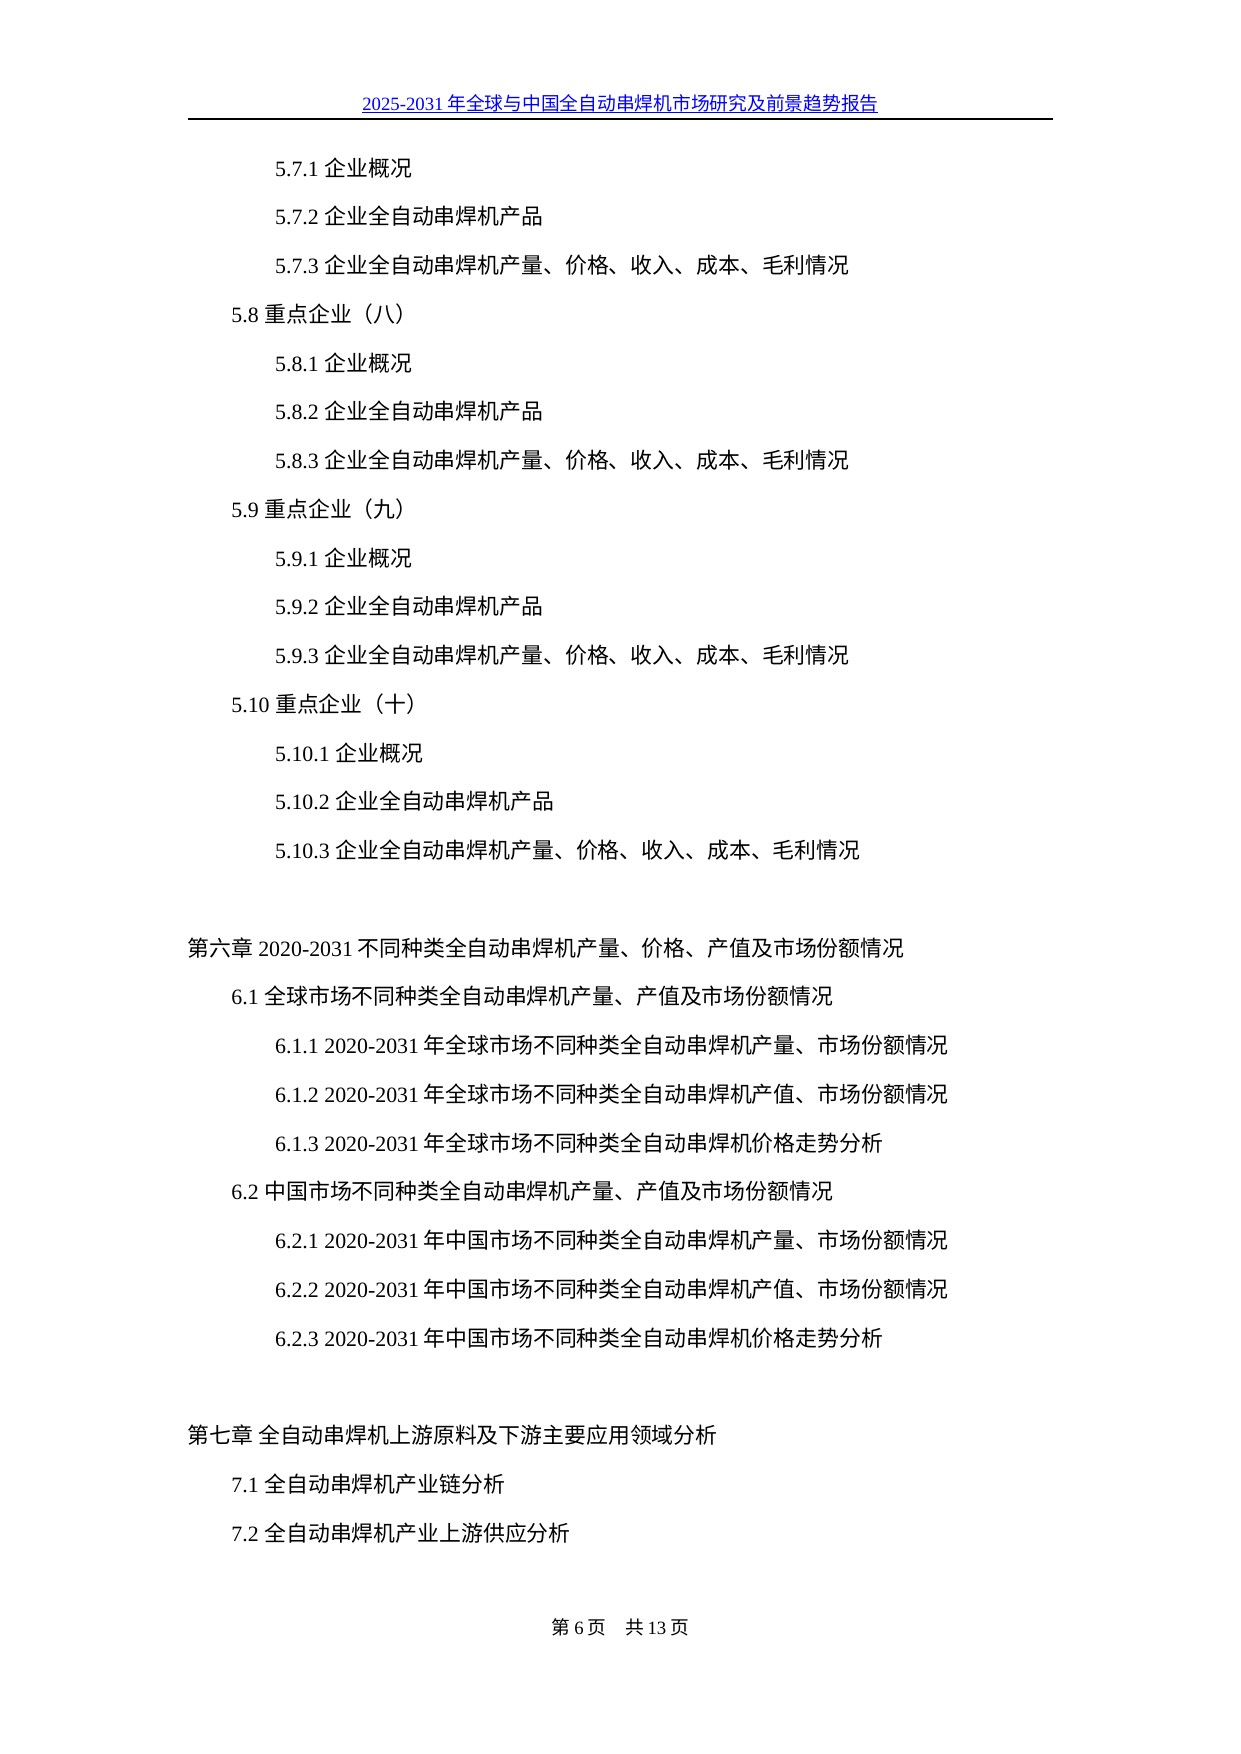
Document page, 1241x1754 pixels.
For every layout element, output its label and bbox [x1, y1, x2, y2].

text [187, 150, 1053, 1548]
